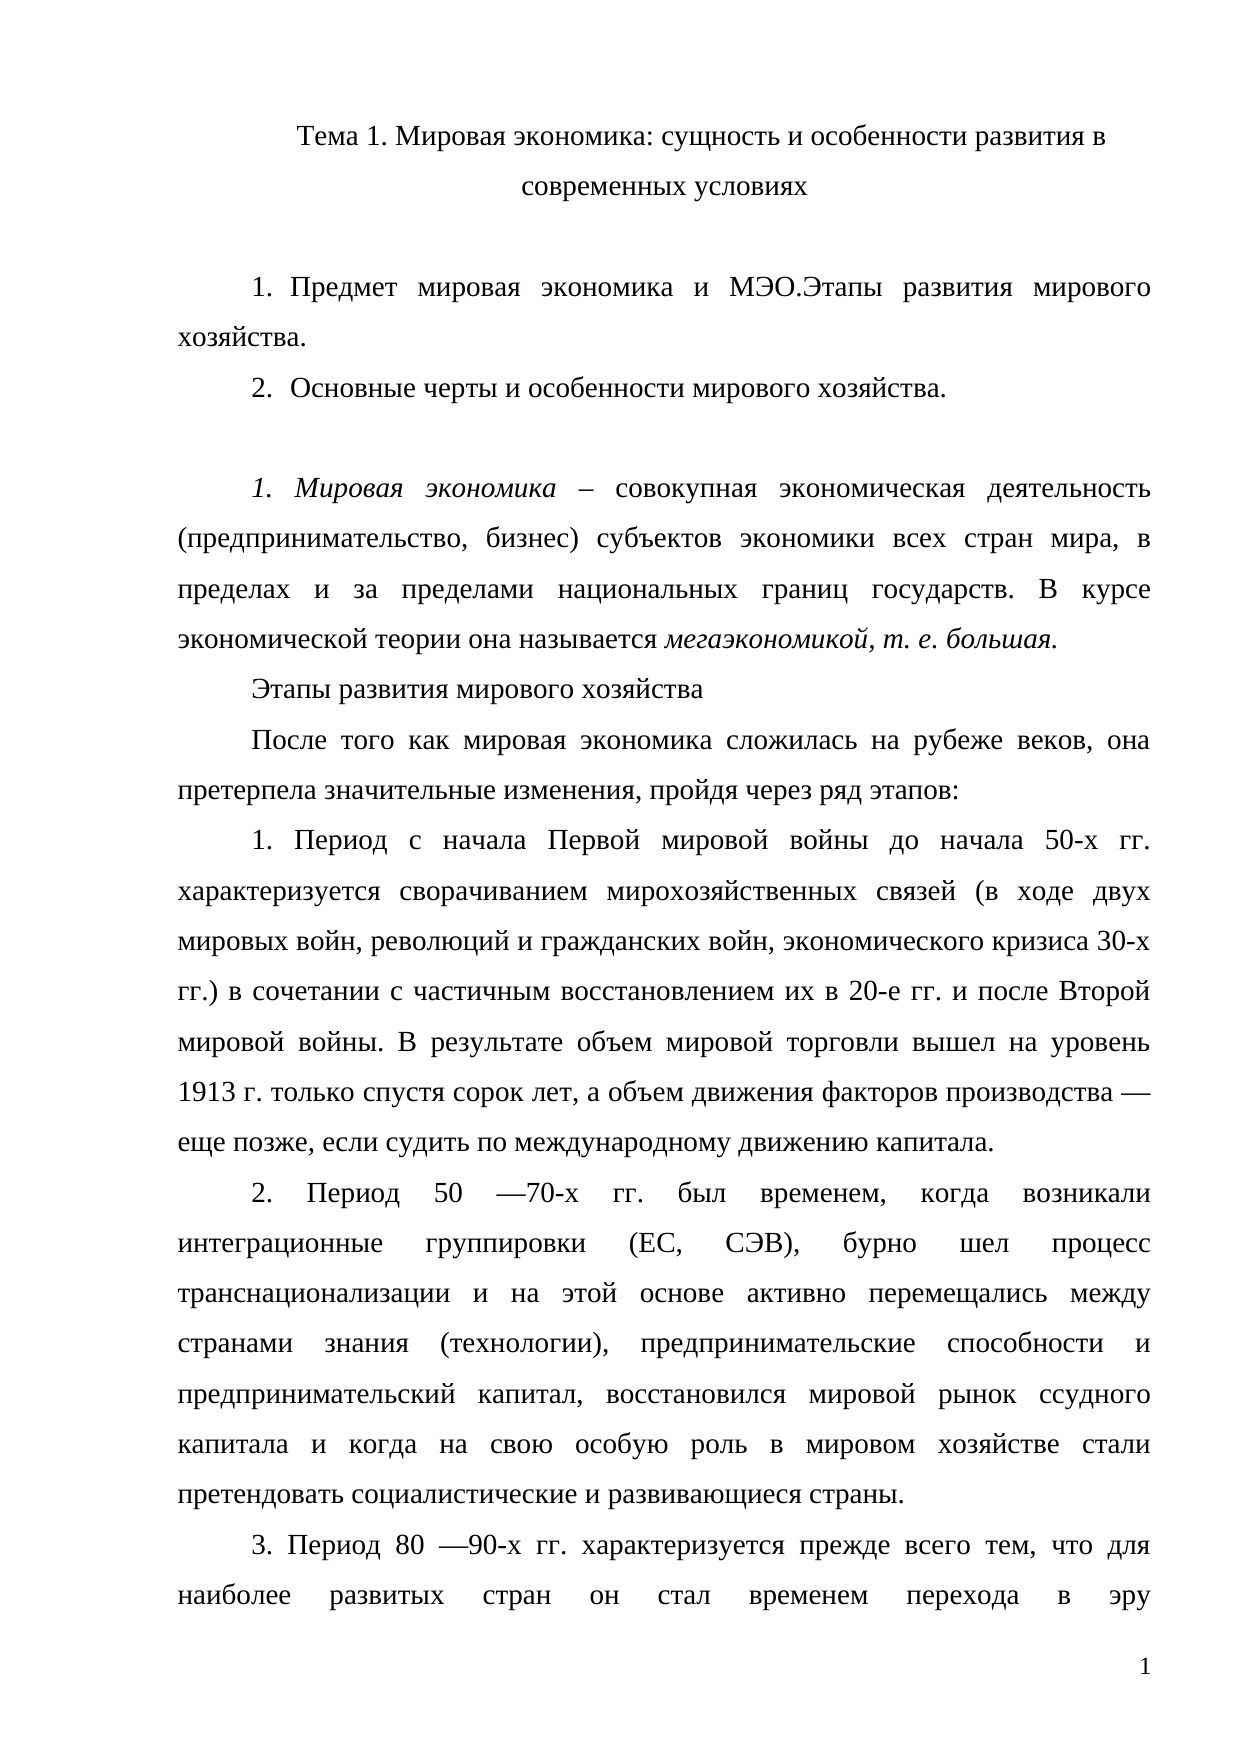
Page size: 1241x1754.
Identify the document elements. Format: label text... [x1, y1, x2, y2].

text 1. Период с начала Первой мировой войны до начала 50-х гг. характеризуется сворачиванием мирохозяйственных связей (в ходе двух мировых войн, революций и гражданских войн, экономического кризиса 30-х гг.) в сочетании с частичным восстановлением их в 20-е гг. и после Второй мировой войны. В результате объем мировой торговли вышел на уровень 1913 г. только спустя сорок лет, а объем движения факторов производства — еще позже, если судить по международному движению капитала. [177, 822, 1152, 1158]
text После того как мировая экономика сложилась на рубеже веков, она претерпела значительные изменения, пройдя через ряд этапов: [177, 722, 1152, 806]
list Предмет мировая экономика и МЭО.Этапы развития мирового хозяйства. [177, 269, 1152, 353]
text Тема 1. Мировая экономика: сущность и особенности развития в современных условиях [177, 118, 1152, 202]
list Основные черты и особенности мирового хозяйства. [177, 370, 1152, 403]
text Этапы развития мирового хозяйства [177, 672, 1155, 705]
text 2. Период 50 —70-х гг. был временем, когда возникали интеграционные группировки (ЕС, СЭВ), бурно шел процесс транснационализации и на этой основе активно перемещались между странами знания (технологии), предпринимательские способности и предпринимательский капитал, восстановился мировой рынок ссудного капитала и когда на свою особую роль в мировом хозяйстве стали претендовать социалистические и развивающиеся страны. [177, 1175, 1152, 1510]
text 1. Мировая экономика – совокупная экономическая деятельность (предпринимательство, бизнес) субъектов экономики всех стран мира, в пределах и за пределами национальных границ государств. В курсе экономической теории она называется мегаэкономикой, т. е. большая. [177, 470, 1152, 655]
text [177, 1527, 1152, 1611]
